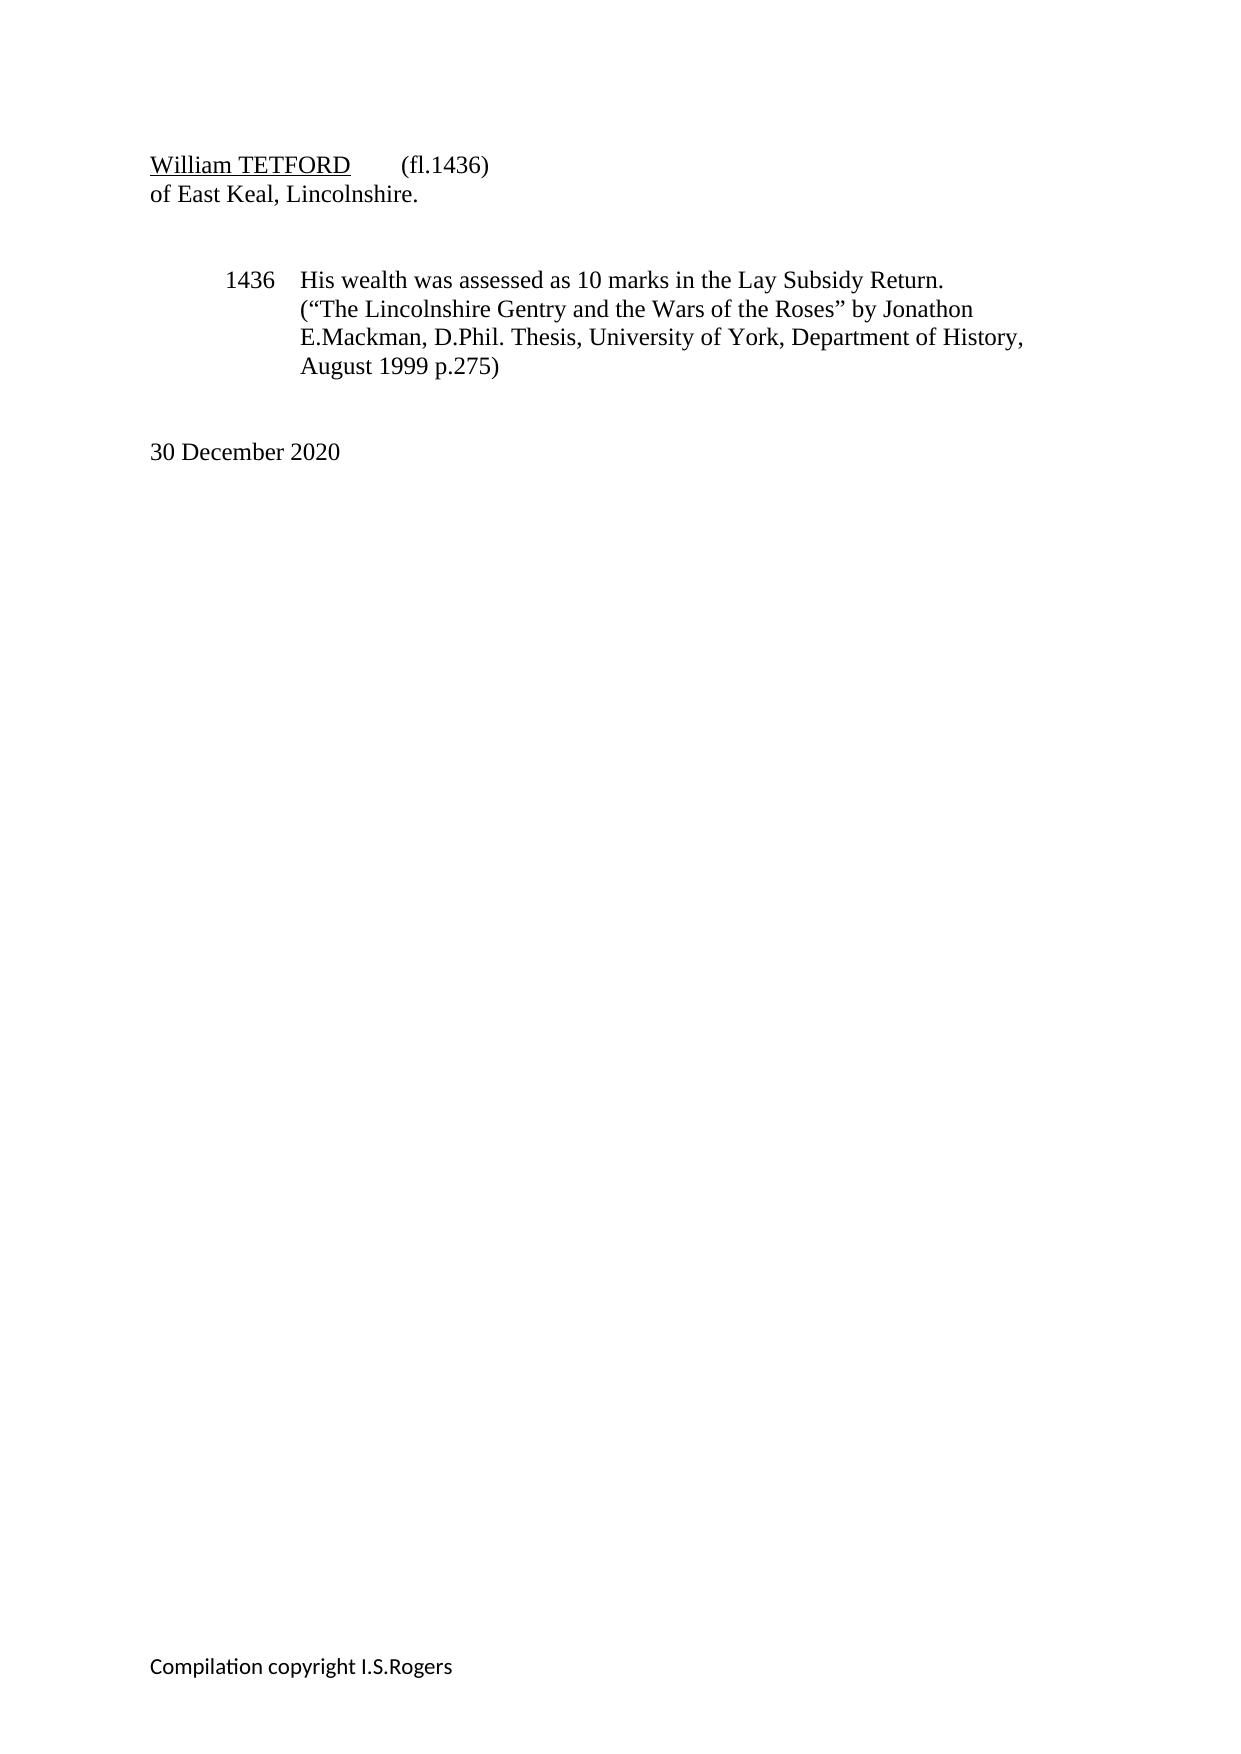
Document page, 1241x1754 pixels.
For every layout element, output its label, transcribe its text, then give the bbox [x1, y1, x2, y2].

text William TETFORD (fl.1436) [150, 150, 1090, 179]
text 30 December 2020 [150, 437, 1090, 466]
text of East Keal, Lincolnshire. [150, 179, 1090, 207]
text (“The Lincolnshire Gentry and the Wars of the Roses” by Jonathon E.Mackman, D.Phil. Thesis, University of York, Department of History, August 1999 p.275) [300, 294, 1090, 380]
text 1436 His wealth was assessed as 10 marks in the Lay Subsidy Return. [150, 265, 1090, 294]
